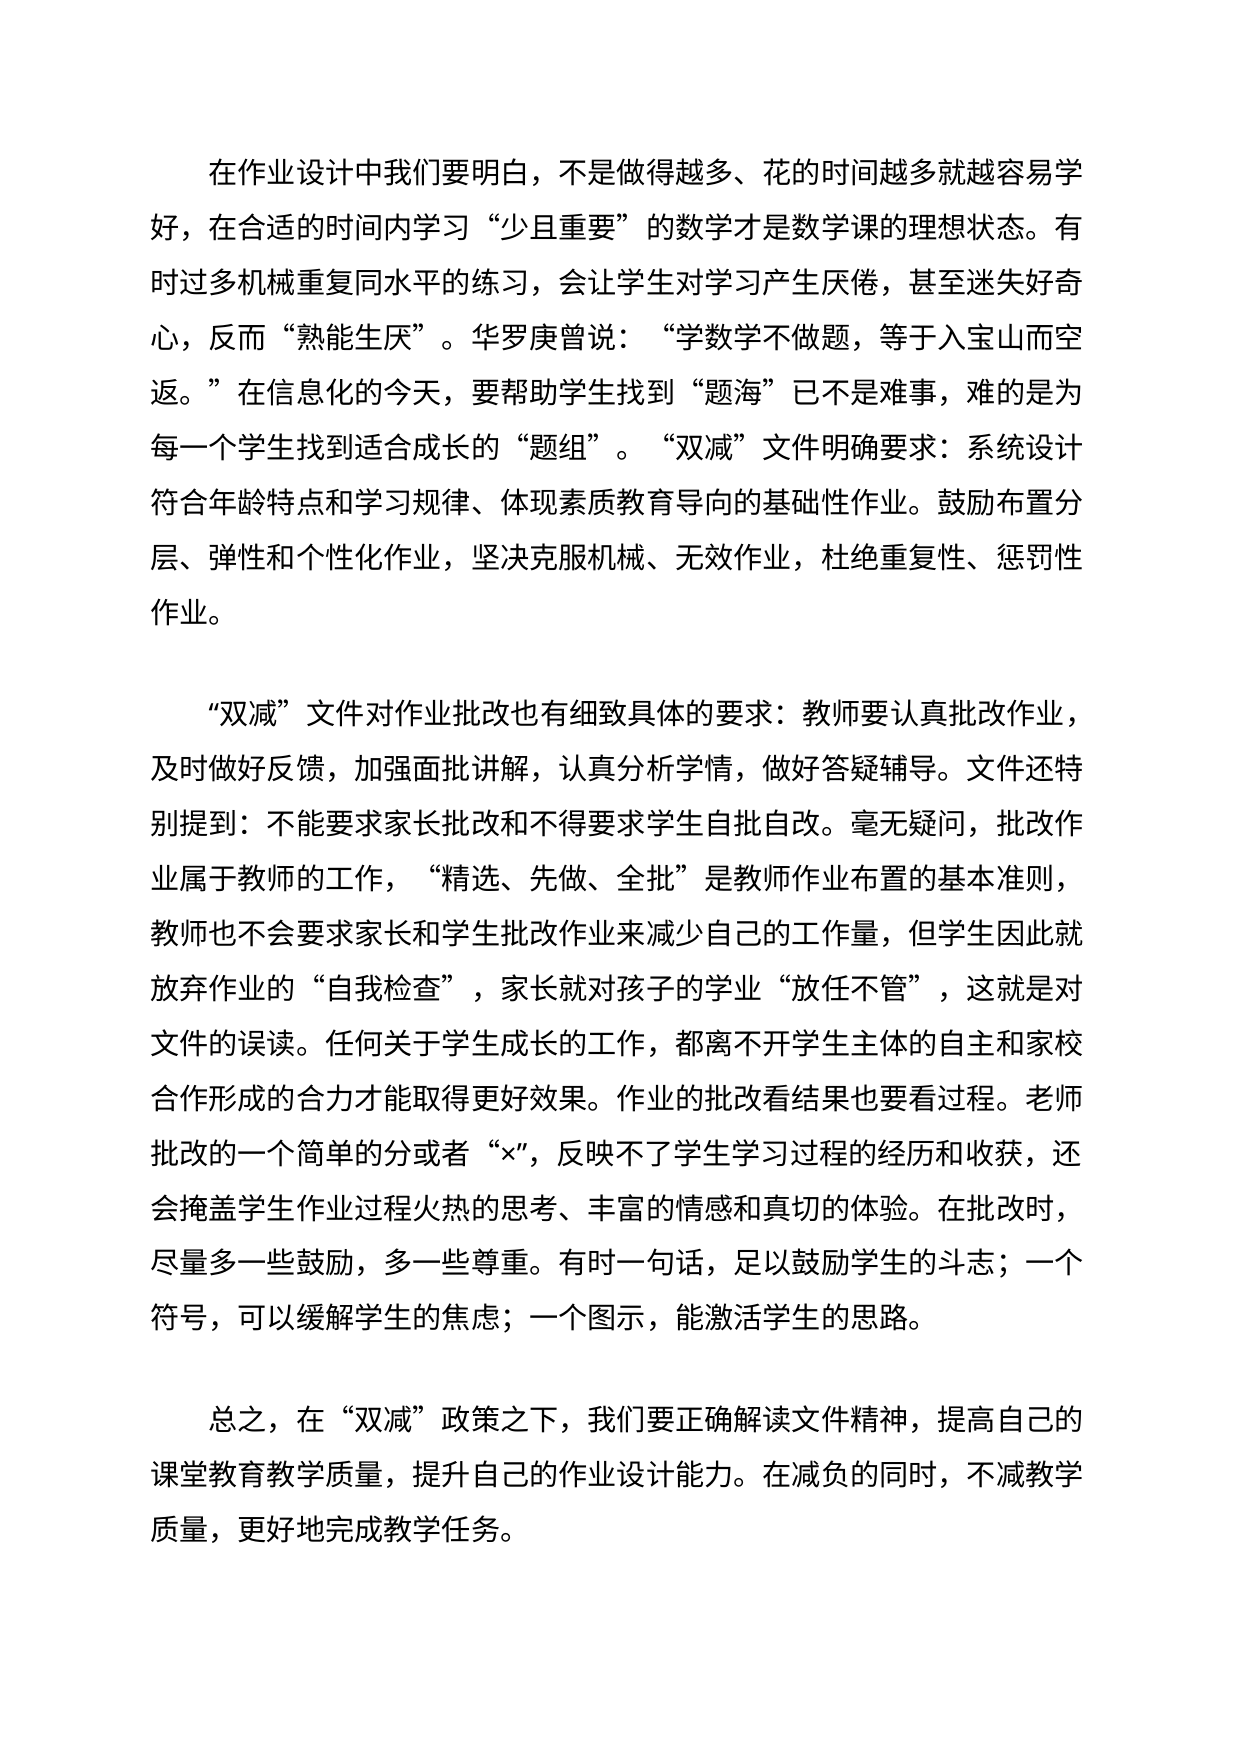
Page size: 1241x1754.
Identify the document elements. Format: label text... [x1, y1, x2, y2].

text “双减”文件对作业批改也有细致具体的要求：教师要认真批改作业，及时做好反馈，加强面批讲解，认真分析学情，做好答疑辅导。文件还特别提到：不能要求家长批改和不得要求学生自批自改。毫无疑问，批改作业属于教师的工作，“精选、先做、全批”是教师作业布置的基本准则，教师也不会要求家长和学生批改作业来减少自己的工作量，但学生因此就放弃作业的“自我检查”，家长就对孩子的学业“放任不管”，这就是对文件的误读。任何关于学生成长的工作，都离不开学生主体的自主和家校合作形成的合力才能取得更好效果。作业的批改看结果也要看过程。老师批改的一个简单的分或者“×”，反映不了学生学习过程的经历和收获，还会掩盖学生作业过程火热的思考、丰富的情感和真切的体验。在批改时，尽量多一些鼓励，多一些尊重。有时一句话，足以鼓励学生的斗志；一个符号，可以缓解学生的焦虑；一个图示，能激活学生的思路。 [150, 691, 1090, 1337]
text 总之，在“双减”政策之下，我们要正确解读文件精神，提高自己的课堂教育教学质量，提升自己的作业设计能力。在减负的同时，不减教学质量，更好地完成教学任务。 [150, 1397, 1090, 1549]
text 在作业设计中我们要明白，不是做得越多、花的时间越多就越容易学好，在合适的时间内学习“少且重要”的数学才是数学课的理想状态。有时过多机械重复同水平的练习，会让学生对学习产生厌倦，甚至迷失好奇心，反而“熟能生厌”。华罗庚曾说：“学数学不做题，等于入宝山而空返。”在信息化的今天，要帮助学生找到“题海”已不是难事，难的是为每一个学生找到适合成长的“题组”。“双减”文件明确要求：系统设计符合年龄特点和学习规律、体现素质教育导向的基础性作业。鼓励布置分层、弹性和个性化作业，坚决克服机械、无效作业，杜绝重复性、惩罚性作业。 [150, 150, 1090, 631]
